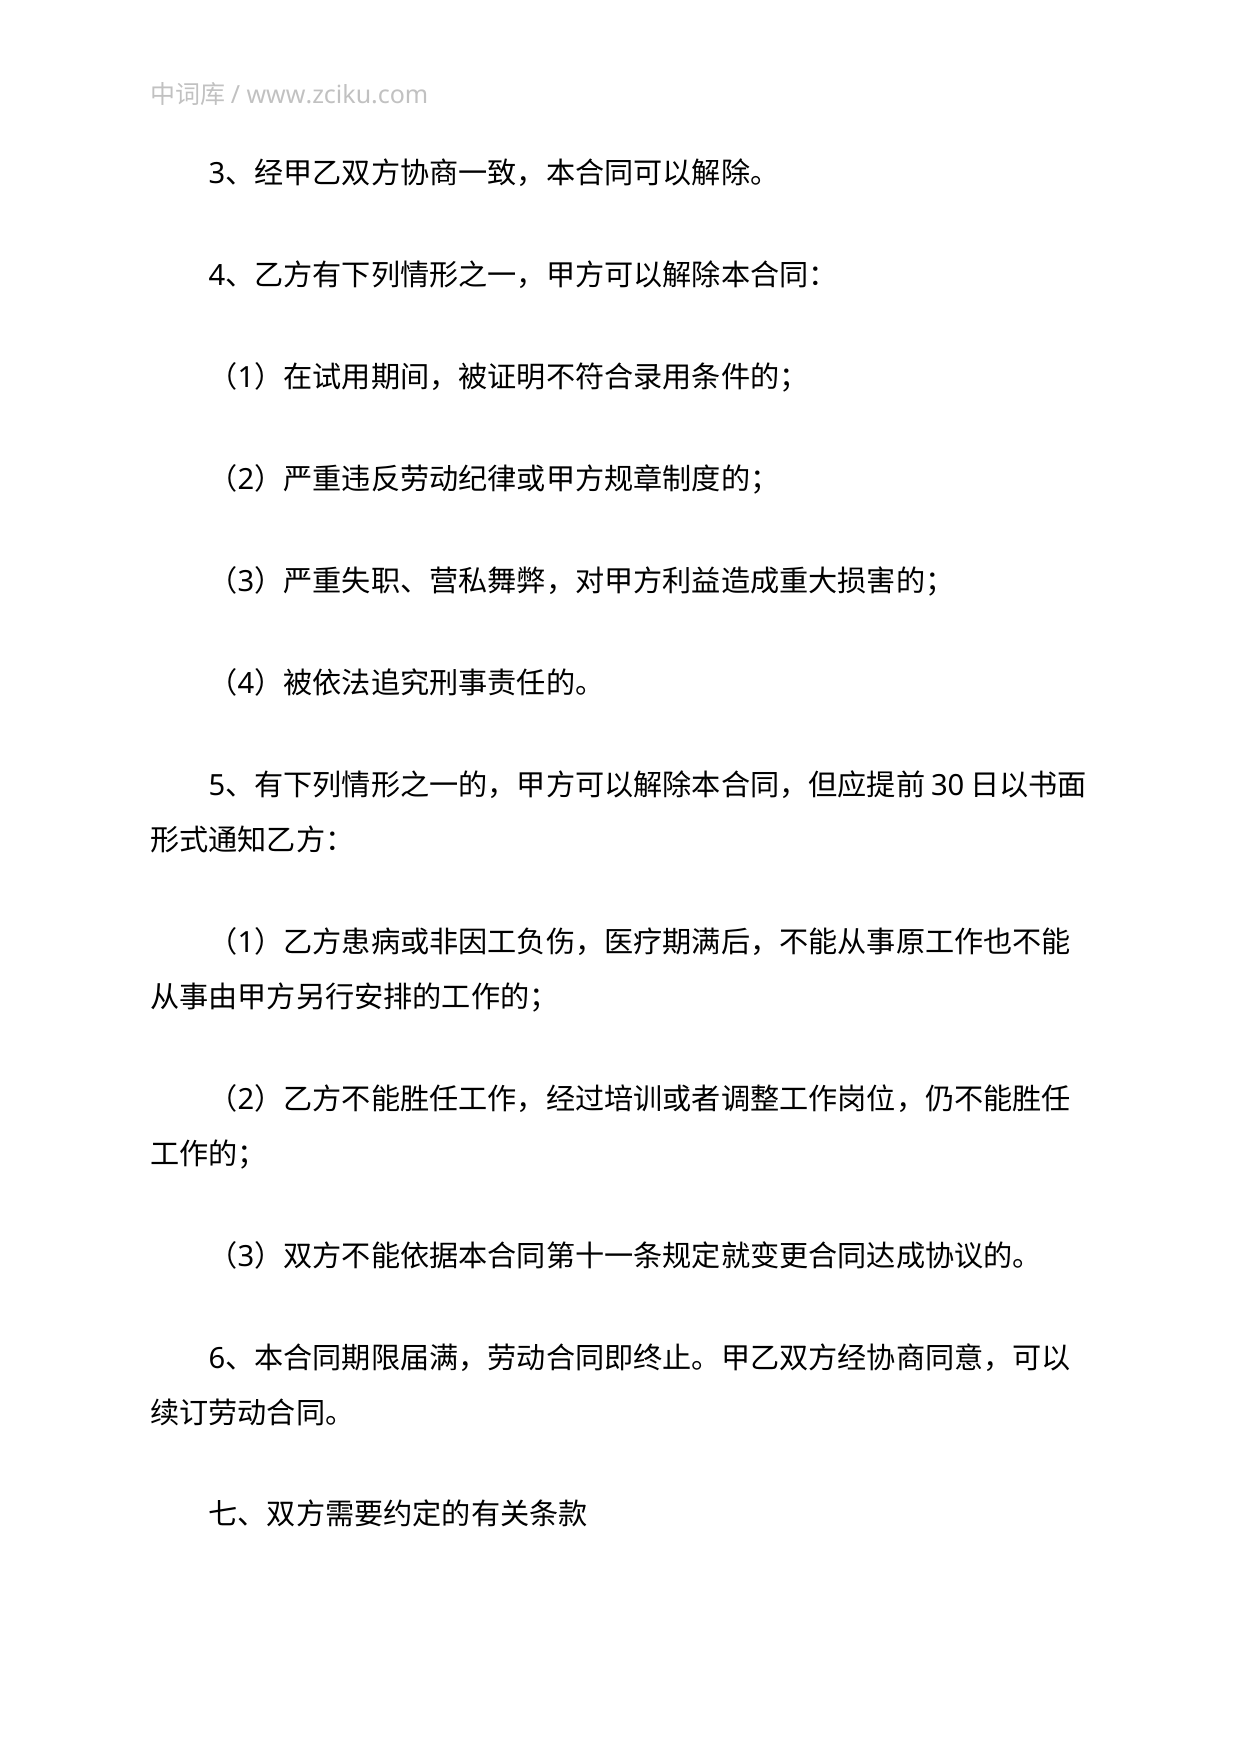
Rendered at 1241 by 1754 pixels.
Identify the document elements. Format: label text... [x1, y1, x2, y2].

text （3）严重失职、营私舞弊，对甲方利益造成重大损害的； [150, 558, 1090, 600]
text 4、乙方有下列情形之一，甲方可以解除本合同： [150, 252, 1090, 294]
text （4）被依法追究刑事责任的。 [150, 660, 1090, 702]
text （1）乙方患病或非因工负伤，医疗期满后，不能从事原工作也不能从事由甲方另行安排的工作的； [150, 919, 1090, 1016]
text （2）严重违反劳动纪律或甲方规章制度的； [150, 456, 1090, 498]
text （3）双方不能依据本合同第十一条规定就变更合同达成协议的。 [150, 1232, 1090, 1274]
text 3、经甲乙双方协商一致，本合同可以解除。 [150, 150, 1090, 192]
text （2）乙方不能胜任工作，经过培训或者调整工作岗位，仍不能胜任工作的； [150, 1075, 1090, 1173]
text 6、本合同期限届满，劳动合同即终止。甲乙双方经协商同意，可以续订劳动合同。 [150, 1334, 1090, 1431]
text （1）在试用期间，被证明不符合录用条件的； [150, 354, 1090, 396]
text 七、双方需要约定的有关条款 [150, 1491, 1090, 1533]
text 5、有下列情形之一的，甲方可以解除本合同，但应提前30日以书面形式通知乙方： [150, 762, 1090, 859]
